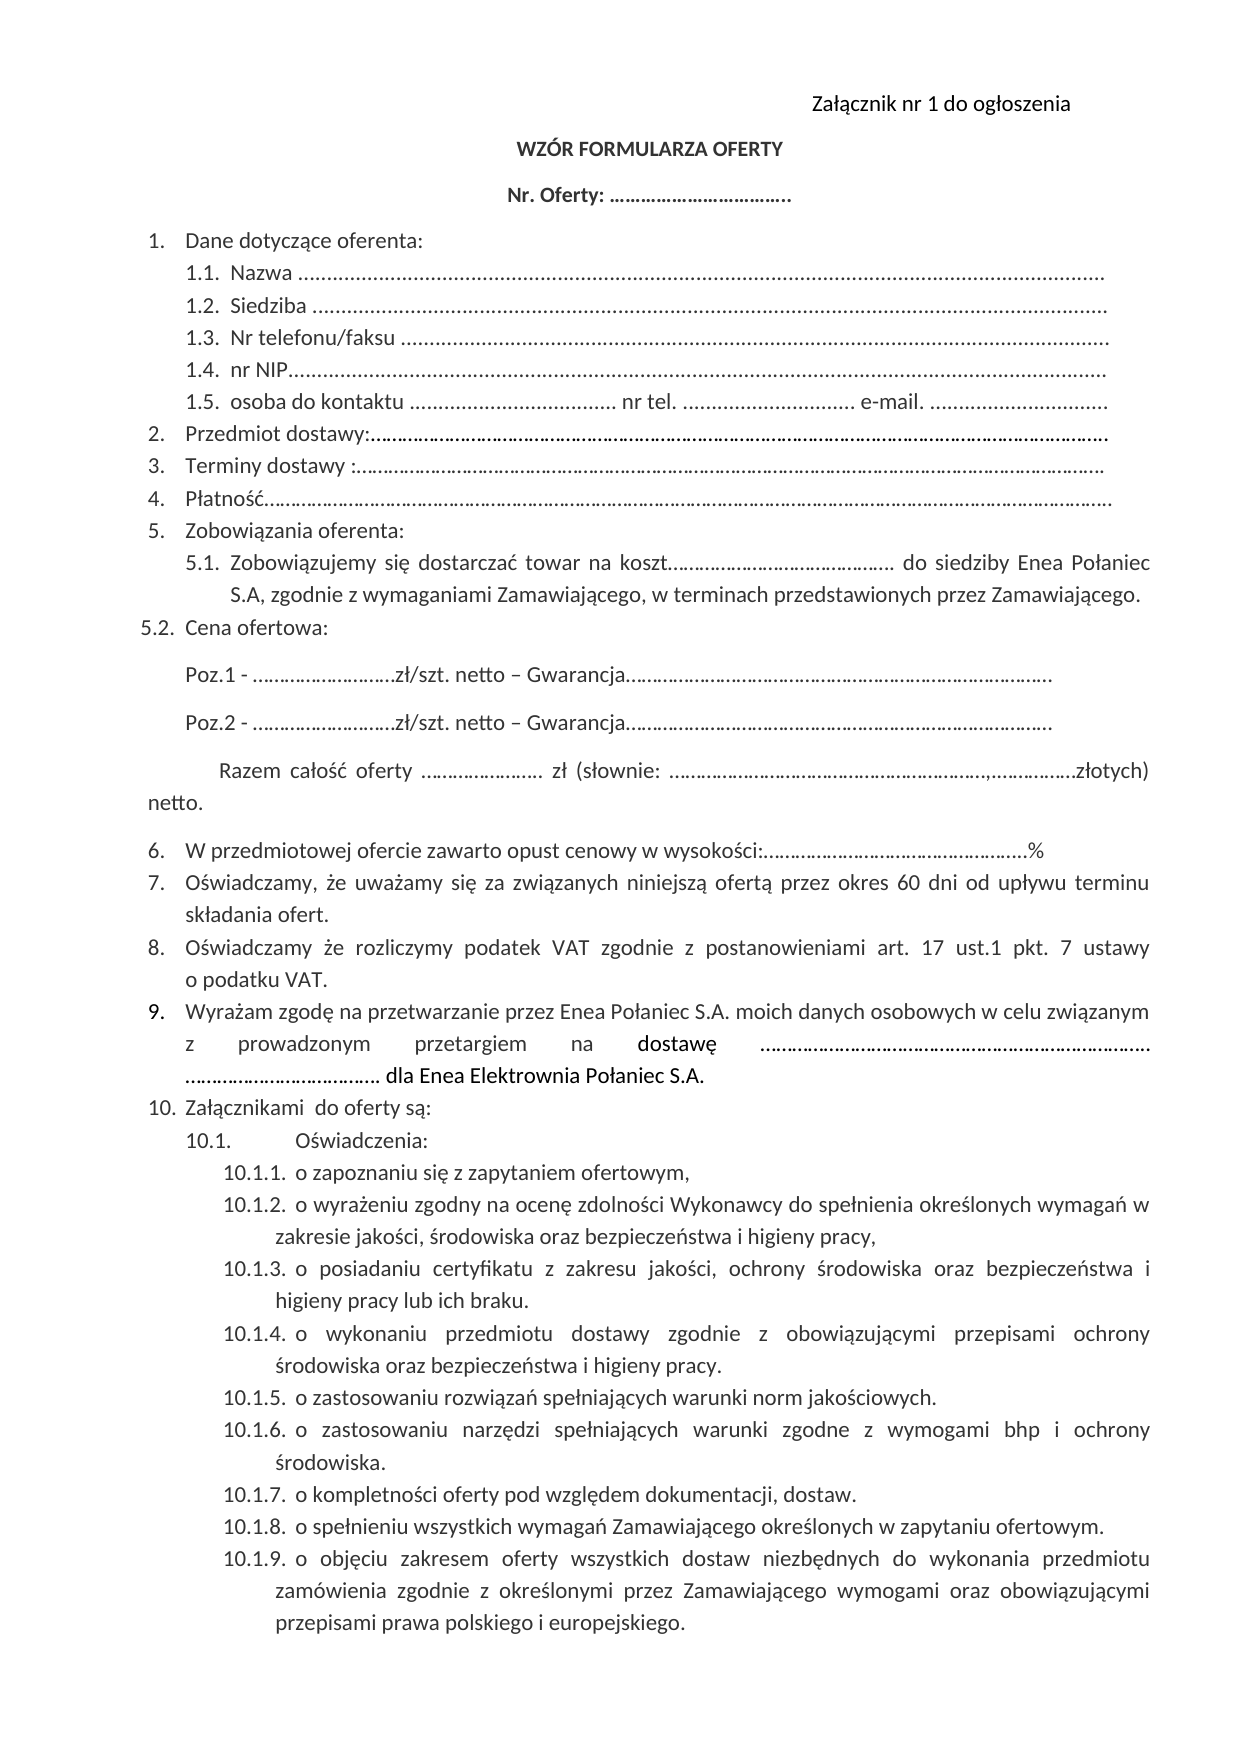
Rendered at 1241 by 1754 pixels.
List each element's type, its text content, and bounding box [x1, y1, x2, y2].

list Oświadczenia: [185, 1126, 1152, 1154]
list Oświadczamy, że uważamy się za związanych niniejszą ofertą przez okres 60 dni od upływu terminu składania ofert. [148, 868, 1152, 928]
list o wykonaniu przedmiotu dostawy zgodnie z obowiązującymi przepisami ochrony środowiska oraz bezpieczeństwa i higieny pracy. [223, 1319, 1152, 1379]
list o zastosowaniu narzędzi spełniających warunki zgodne z wymogami bhp i ochrony środowiska. [223, 1415, 1152, 1476]
text Załącznik nr 1 do ogłoszenia [295, 89, 1152, 117]
list Załącznikami do oferty są: [148, 1093, 1152, 1122]
list Siedziba .......................................................................................................................................... [185, 291, 1152, 319]
text Poz.1 - ………………………zł/szt. netto – Gwarancja……………………………………………………………………… [185, 660, 1152, 688]
list o zapoznaniu się z zapytaniem ofertowym, [223, 1158, 1152, 1186]
list Płatność…………………………………………………………………………………………………………………………………………….. [148, 484, 1152, 512]
list Wyrażam zgodę na przetwarzanie przez Enea Połaniec S.A. moich danych osobowych w celu związanym z prowadzonym przetargiem na dostawę ………………………………………………………………..………………………………. dla Enea Elektrownia Połaniec S.A. [148, 997, 1152, 1089]
text Nr. Oferty: …………………………….. [148, 181, 1152, 208]
list o wyrażeniu zgodny na ocenę zdolności Wykonawcy do spełnienia określonych wymagań w zakresie jakości, środowiska oraz bezpieczeństwa i higieny pracy, [223, 1190, 1152, 1250]
list o objęciu zakresem oferty wszystkich dostaw niezbędnych do wykonania przedmiotu zamówienia zgodnie z określonymi przez Zamawiającego wymogami oraz obowiązującymi przepisami prawa polskiego i europejskiego. [223, 1544, 1152, 1637]
list Zobowiązania oferenta: [148, 516, 1152, 544]
list Zobowiązujemy się dostarczać towar na koszt……………………………………. do siedziby Enea Połaniec S.A, zgodnie z wymaganiami Zamawiającego, w terminach przedstawionych przez Zamawiającego. [185, 548, 1152, 608]
list o kompletności oferty pod względem dokumentacji, dostaw. [223, 1480, 1152, 1508]
list o zastosowaniu rozwiązań spełniających warunki norm jakościowych. [223, 1383, 1152, 1411]
text Razem całość oferty ………………….. zł (słownie: ……………………………………………………,.……………złotych) netto. [148, 756, 1152, 816]
list o posiadaniu certyfikatu z zakresu jakości, ochrony środowiska oraz bezpieczeństwa i higieny pracy lub ich braku. [223, 1254, 1152, 1315]
list o spełnieniu wszystkich wymagań Zamawiającego określonych w zapytaniu ofertowym. [223, 1512, 1152, 1540]
list osoba do kontaktu .................................... nr tel. .............................. e-mail. ............................... [185, 387, 1152, 415]
list W przedmiotowej ofercie zawarto opust cenowy w wysokości:…………………………………………..% [148, 836, 1152, 864]
text Poz.2 - ………………………zł/szt. netto – Gwarancja……………………………………………………………………… [185, 708, 1152, 736]
text WZÓR FORMULARZA OFERTY [148, 136, 1152, 162]
list nr NIP.............................................................................................................................................. [185, 355, 1152, 383]
list Dane dotyczące oferenta: [148, 226, 1152, 254]
list Nr telefonu/faksu ........................................................................................................................... [185, 323, 1152, 351]
list Oświadczamy że rozliczymy podatek VAT zgodnie z postanowieniami art. 17 ust.1 pkt. 7 ustawy o podatku VAT. [148, 933, 1152, 993]
list Cena ofertowa: [140, 613, 1152, 641]
list Terminy dostawy :……………………………………………………………………………………………………………………………. [148, 452, 1152, 480]
list Przedmiot dostawy:………………………………………………………………………………………………………………………….. [148, 419, 1152, 447]
list Nazwa ............................................................................................................................................ [185, 258, 1152, 287]
